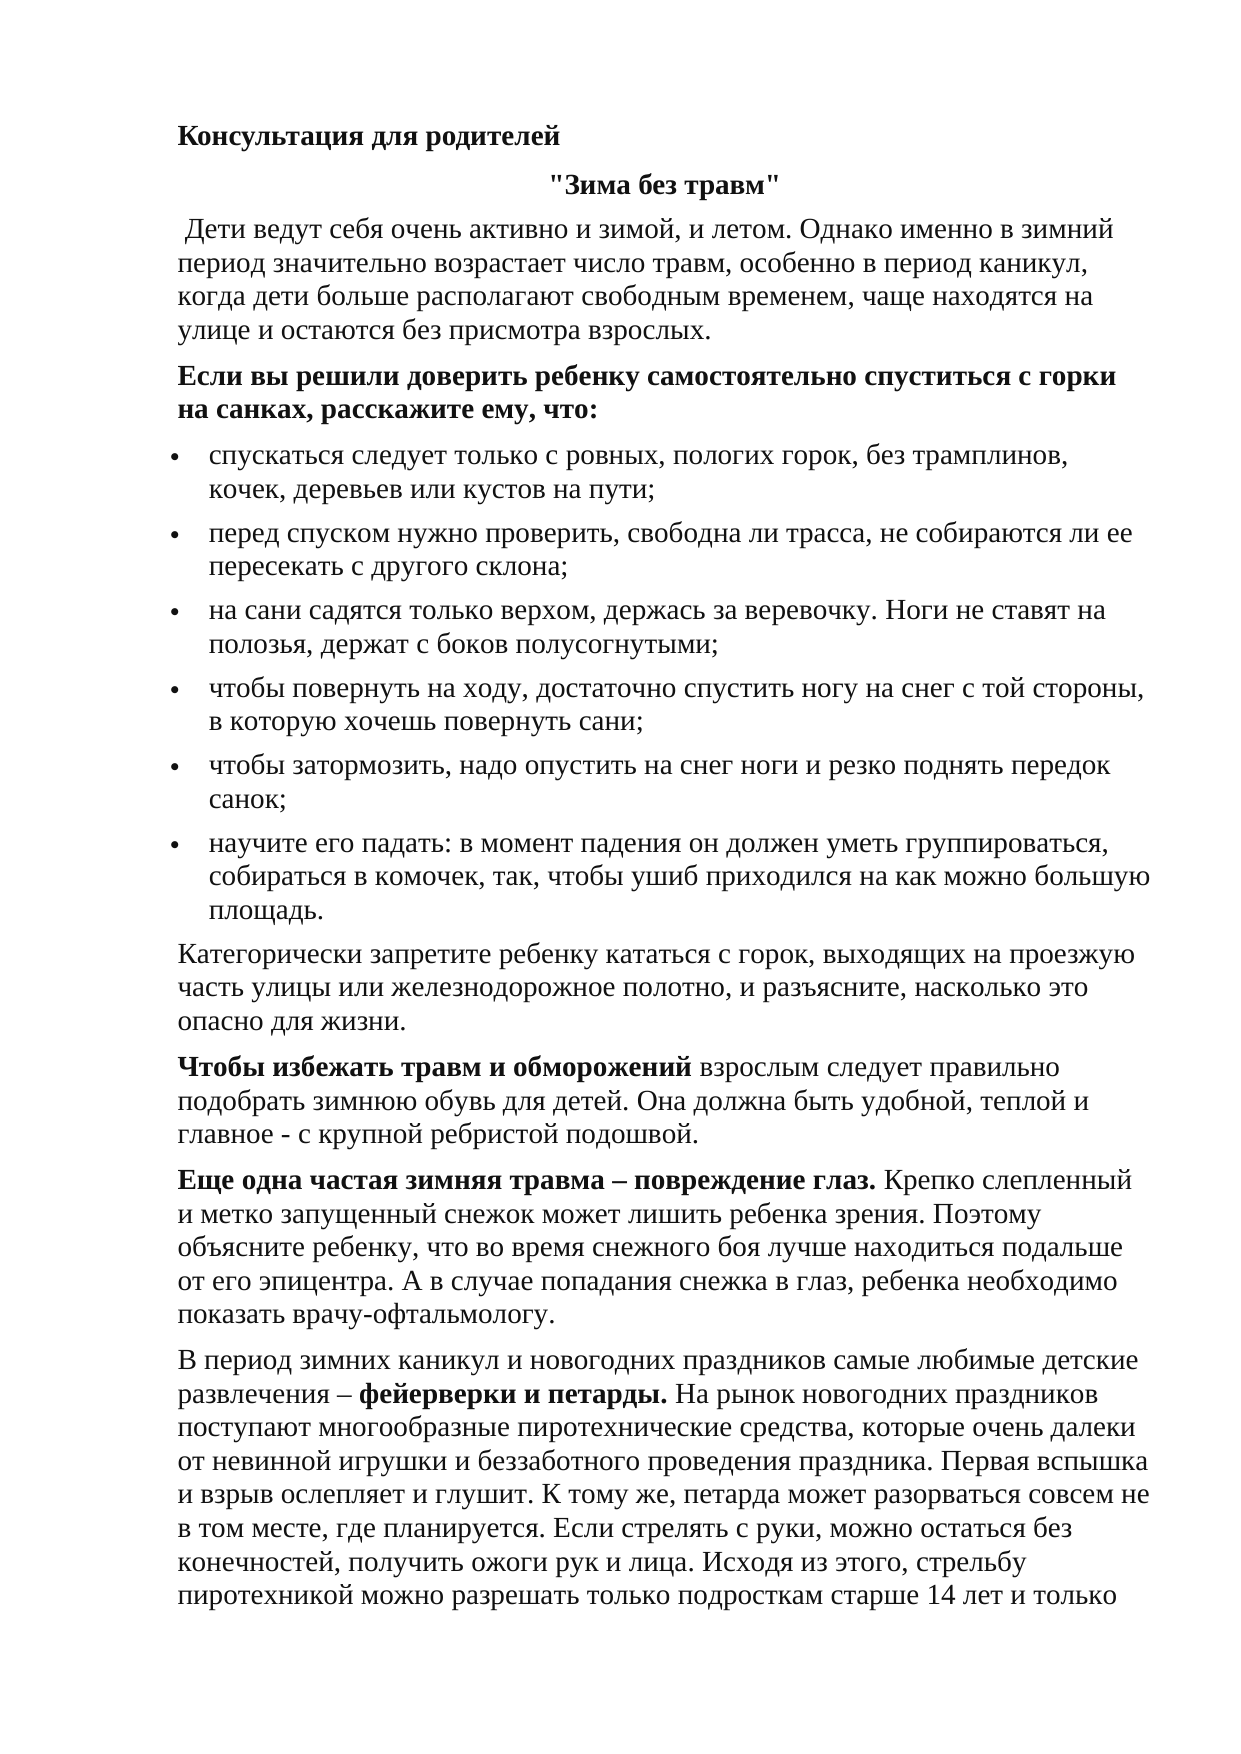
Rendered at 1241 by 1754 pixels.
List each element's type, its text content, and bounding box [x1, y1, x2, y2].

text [177, 1342, 1152, 1611]
list чтобы повернуть на ходу, достаточно спустить ногу на снег с той стороны, в которую хочешь повернуть сани; [171, 670, 1152, 737]
text Еще одна частая зимняя травма – повреждение глаз. Крепко слепленный и метко запущенный снежок может лишить ребенка зрения. Поэтому объясните ребенку, что во время снежного боя лучше находиться подальше от его эпицентра. А в случае попадания снежка в глаз, ребенка необходимо показать врачу-офтальмологу. [177, 1162, 1152, 1330]
list чтобы затормозить, надо опустить на снег ноги и резко поднять передок санок; [171, 747, 1152, 814]
list спускаться следует только с ровных, пологих горок, без трамплинов, кочек, деревьев или кустов на пути; [171, 437, 1152, 504]
text Чтобы избежать травм и обморожений взрослым следует правильно подобрать зимнюю обувь для детей. Она должна быть удобной, теплой и главное - с крупной ребристой подошвой. [177, 1049, 1152, 1150]
list научите его падать: в момент падения он должен уметь группироваться, собираться в комочек, так, чтобы ушиб приходился на как можно большую площадь. [171, 825, 1152, 926]
list перед спуском нужно проверить, свободна ли трасса, не собираются ли ее пересекать с другого склона; [171, 515, 1152, 582]
text Если вы решили доверить ребенку самостоятельно спуститься с горки на санках, расскажите ему, что: [177, 358, 1152, 425]
text Категорически запретите ребенку кататься с горок, выходящих на проезжую часть улицы или железнодорожное полотно, и разъясните, насколько это опасно для жизни. [177, 936, 1152, 1037]
list на сани садятся только верхом, держась за веревочку. Ноги не ставят на полозья, держат с боков полусогнутыми; [171, 592, 1152, 659]
text "Зима без травм" [177, 167, 1152, 201]
text Консультация для родителей [177, 118, 1152, 152]
text Дети ведут себя очень активно и зимой, и летом. Однако именно в зимний период значительно возрастает число травм, особенно в период каникул, когда дети больше располагают свободным временем, чаще находятся на улице и остаются без присмотра взрослых. [177, 211, 1152, 345]
